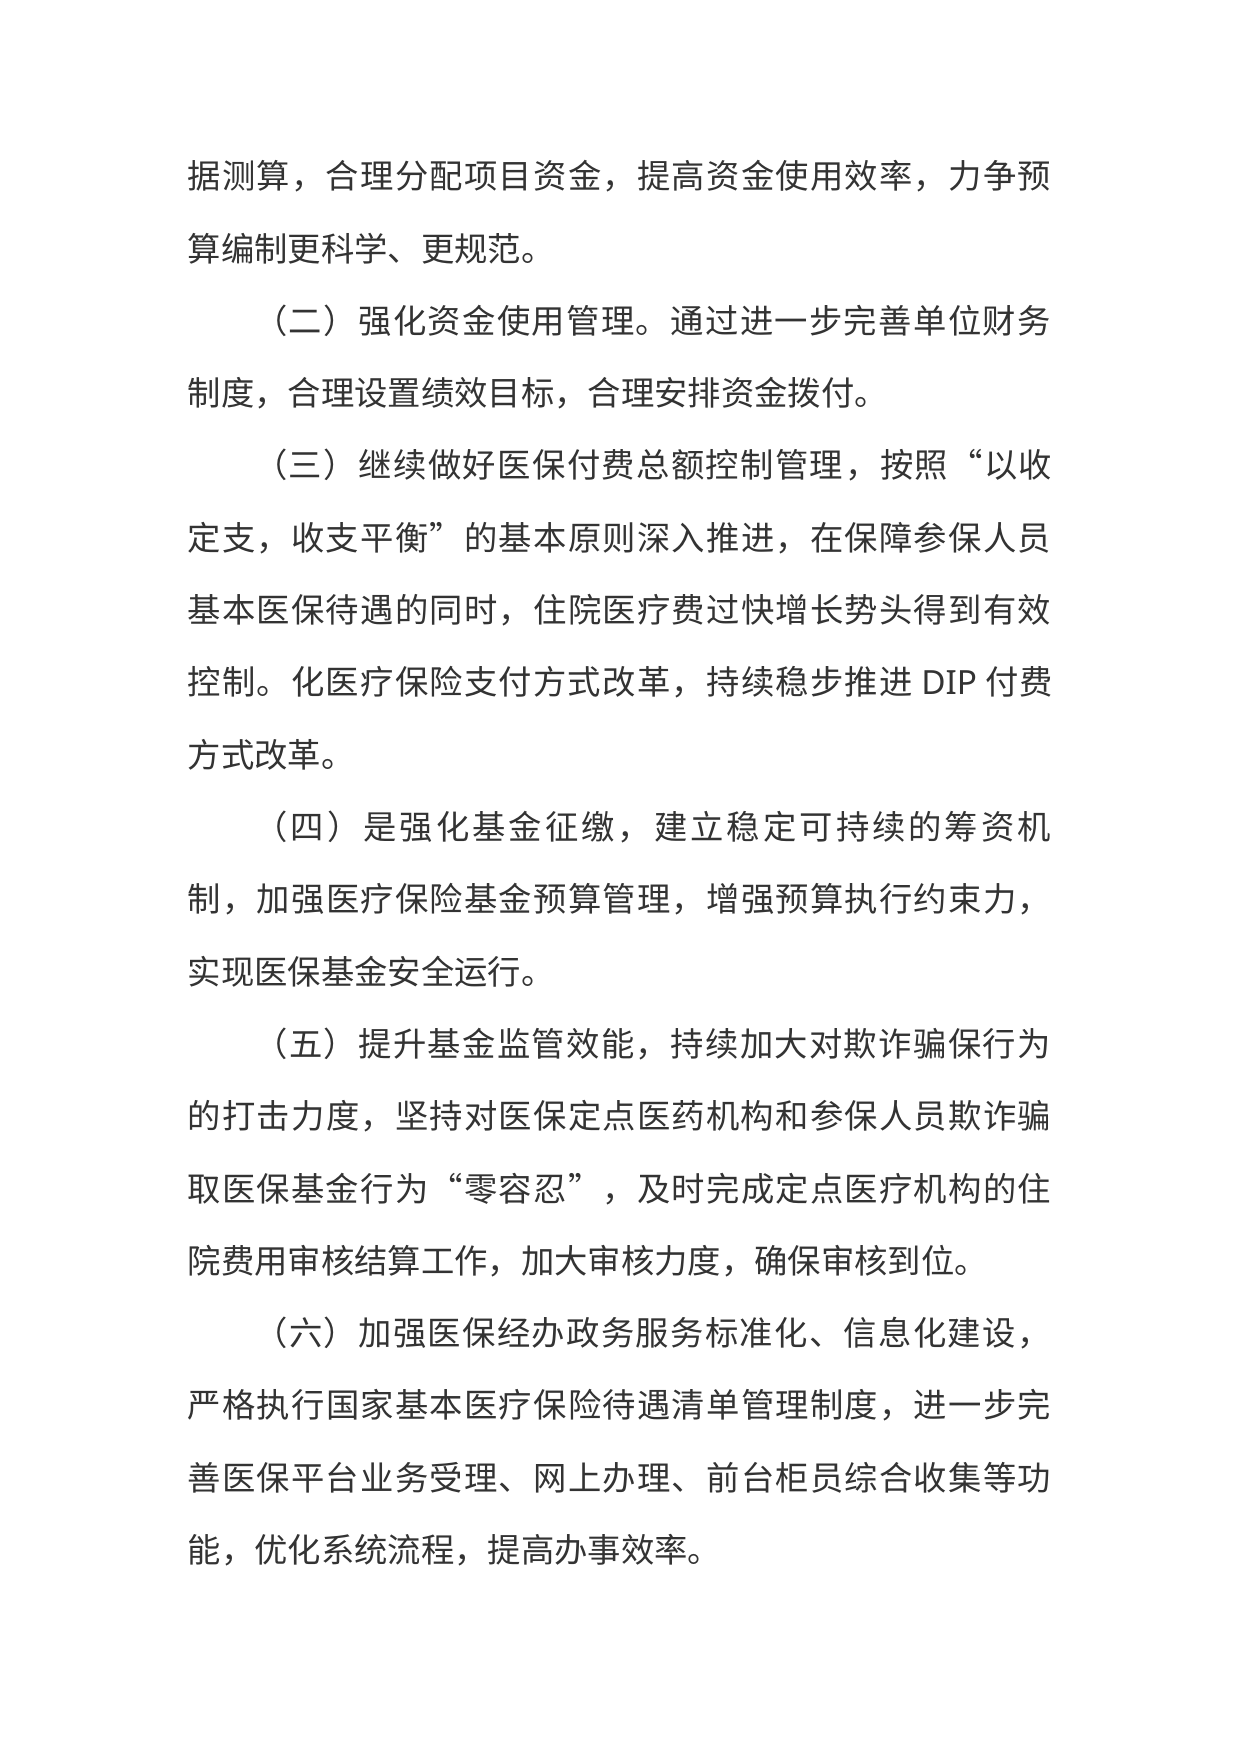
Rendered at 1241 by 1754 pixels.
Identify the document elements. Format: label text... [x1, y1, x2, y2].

text （三）继续做好医保付费总额控制管理，按照“以收定支，收支平衡”的基本原则深入推进，在保障参保人员基本医保待遇的同时，住院医疗费过快增长势头得到有效控制。化医疗保险支付方式改革，持续稳步推进DIP付费方式改革。 [187, 439, 1053, 777]
text （六）加强医保经办政务服务标准化、信息化建设，严格执行国家基本医疗保险待遇清单管理制度，进一步完善医保平台业务受理、网上办理、前台柜员综合收集等功能，优化系统流程，提高办事效率。 [187, 1307, 1053, 1572]
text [187, 150, 1053, 271]
text （二）强化资金使用管理。通过进一步完善单位财务制度，合理设置绩效目标，合理安排资金拨付。 [187, 294, 1053, 415]
text （五）提升基金监管效能，持续加大对欺诈骗保行为的打击力度，坚持对医保定点医药机构和参保人员欺诈骗取医保基金行为“零容忍”，及时完成定点医疗机构的住院费用审核结算工作，加大审核力度，确保审核到位。 [187, 1018, 1053, 1283]
text （四）是强化基金征缴，建立稳定可持续的筹资机制，加强医疗保险基金预算管理，增强预算执行约束力，实现医保基金安全运行。 [187, 801, 1053, 994]
